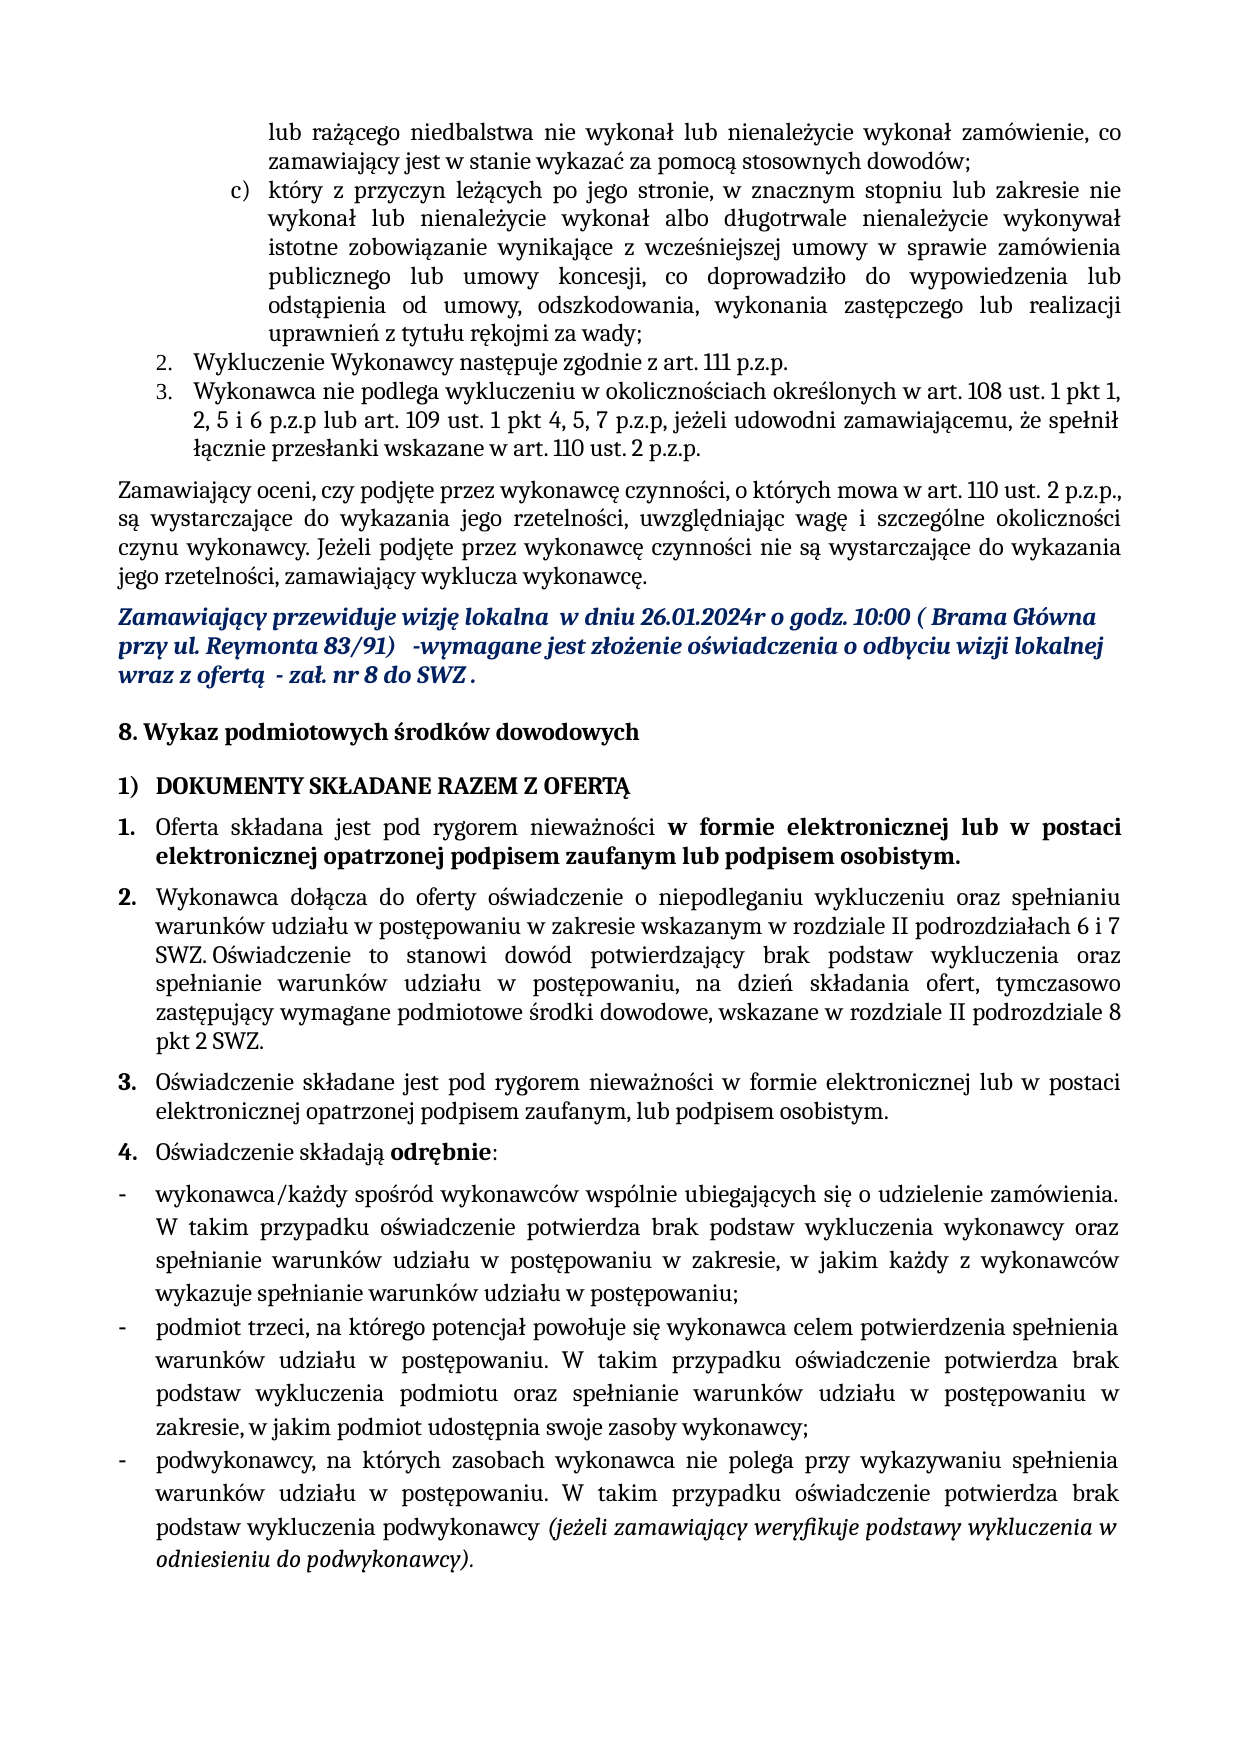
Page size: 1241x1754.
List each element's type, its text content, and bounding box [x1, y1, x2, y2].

list podmiot trzeci, na którego potencjał powołuje się wykonawca celem potwierdzenia spełnienia warunków udziału w postępowaniu. W takim przypadku oświadczenie potwierdza brak podstaw wykluczenia podmiotu oraz spełnianie warunków udziału w postępowaniu w zakresie, w jakim podmiot udostępnia swoje zasoby wykonawcy; [118, 1312, 1120, 1441]
list Wykonawca nie podlega wykluczeniu w okolicznościach określonych w art. 108 ust. 1 pkt 1, 2, 5 i 6 p.z.p lub art. 109 ust. 1 pkt 4, 5, 7 p.z.p, jeżeli udowodni zamawiającemu, że spełnił łącznie przesłanki wskazane w art. 110 ust. 2 p.z.p. [156, 377, 1122, 463]
list Wykluczenie Wykonawcy następuje zgodnie z art. 111 p.z.p. [156, 348, 1122, 377]
list wykonawca/każdy spośród wykonawców wspólnie ubiegających się o udzielenie zamówienia. W takim przypadku oświadczenie potwierdza brak podstaw wykluczenia wykonawcy oraz spełnianie warunków udziału w postępowaniu w zakresie, w jakim każdy z wykonawców wykazuje spełnianie warunków udziału w postępowaniu; [118, 1179, 1120, 1308]
list DOKUMENTY SKŁADANE RAZEM Z OFERTĄ [118, 772, 1122, 801]
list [231, 118, 1122, 176]
text Zamawiający przewiduje wizję lokalna w dniu 26.01.2024r o godz. 10:00 ( Brama Główna przy ul. Reymonta 83/91) -wymagane jest złożenie oświadczenia o odbyciu wizji lokalnej wraz z ofertą - zał. nr 8 do SWZ . [118, 603, 1122, 689]
list Oferta składana jest pod rygorem nieważności w formie elektronicznej lub w postaci elektronicznej opatrzonej podpisem zaufanym lub podpisem osobistym. [118, 813, 1122, 871]
list podwykonawcy, na których zasobach wykonawca nie polega przy wykazywaniu spełnienia warunków udziału w postępowaniu. W takim przypadku oświadczenie potwierdza brak podstaw wykluczenia podwykonawcy (jeżeli zamawiający weryfikuje podstawy wykluczenia w odniesieniu do podwykonawcy). [118, 1445, 1120, 1574]
list który z przyczyn leżących po jego stronie, w znacznym stopniu lub zakresie nie wykonał lub nienależycie wykonał albo długotrwale nienależycie wykonywał istotne zobowiązanie wynikające z wcześniejszej umowy w sprawie zamówienia publicznego lub umowy koncesji, co doprowadziło do wypowiedzenia lub odstąpienia od umowy, odszkodowania, wykonania zastępczego lub realizacji uprawnień z tytułu rękojmi za wady; [231, 176, 1122, 348]
list Oświadczenie składają odrębnie: [118, 1138, 1122, 1167]
list Wykonawca dołącza do oferty oświadczenie o niepodleganiu wykluczeniu oraz spełnianiu warunków udziału w postępowaniu w zakresie wskazanym w rozdziale II podrozdziałach 6 i 7 SWZ. Oświadczenie to stanowi dowód potwierdzający brak podstaw wykluczenia oraz spełnianie warunków udziału w postępowaniu, na dzień składania ofert, tymczasowo zastępujący wymagane podmiotowe środki dowodowe, wskazane w rozdziale II podrozdziale 8 pkt 2 SWZ. [118, 883, 1122, 1056]
text Zamawiający oceni, czy podjęte przez wykonawcę czynności, o których mowa w art. 110 ust. 2 p.z.p., są wystarczające do wykazania jego rzetelności, uwzględniając wagę i szczególne okoliczności czynu wykonawcy. Jeżeli podjęte przez wykonawcę czynności nie są wystarczające do wykazania jego rzetelności, zamawiający wyklucza wykonawcę. [118, 476, 1122, 591]
list Oświadczenie składane jest pod rygorem nieważności w formie elektronicznej lub w postaci elektronicznej opatrzonej podpisem zaufanym, lub podpisem osobistym. [118, 1068, 1122, 1126]
text 8. Wykaz podmiotowych środków dowodowych [118, 718, 1122, 747]
